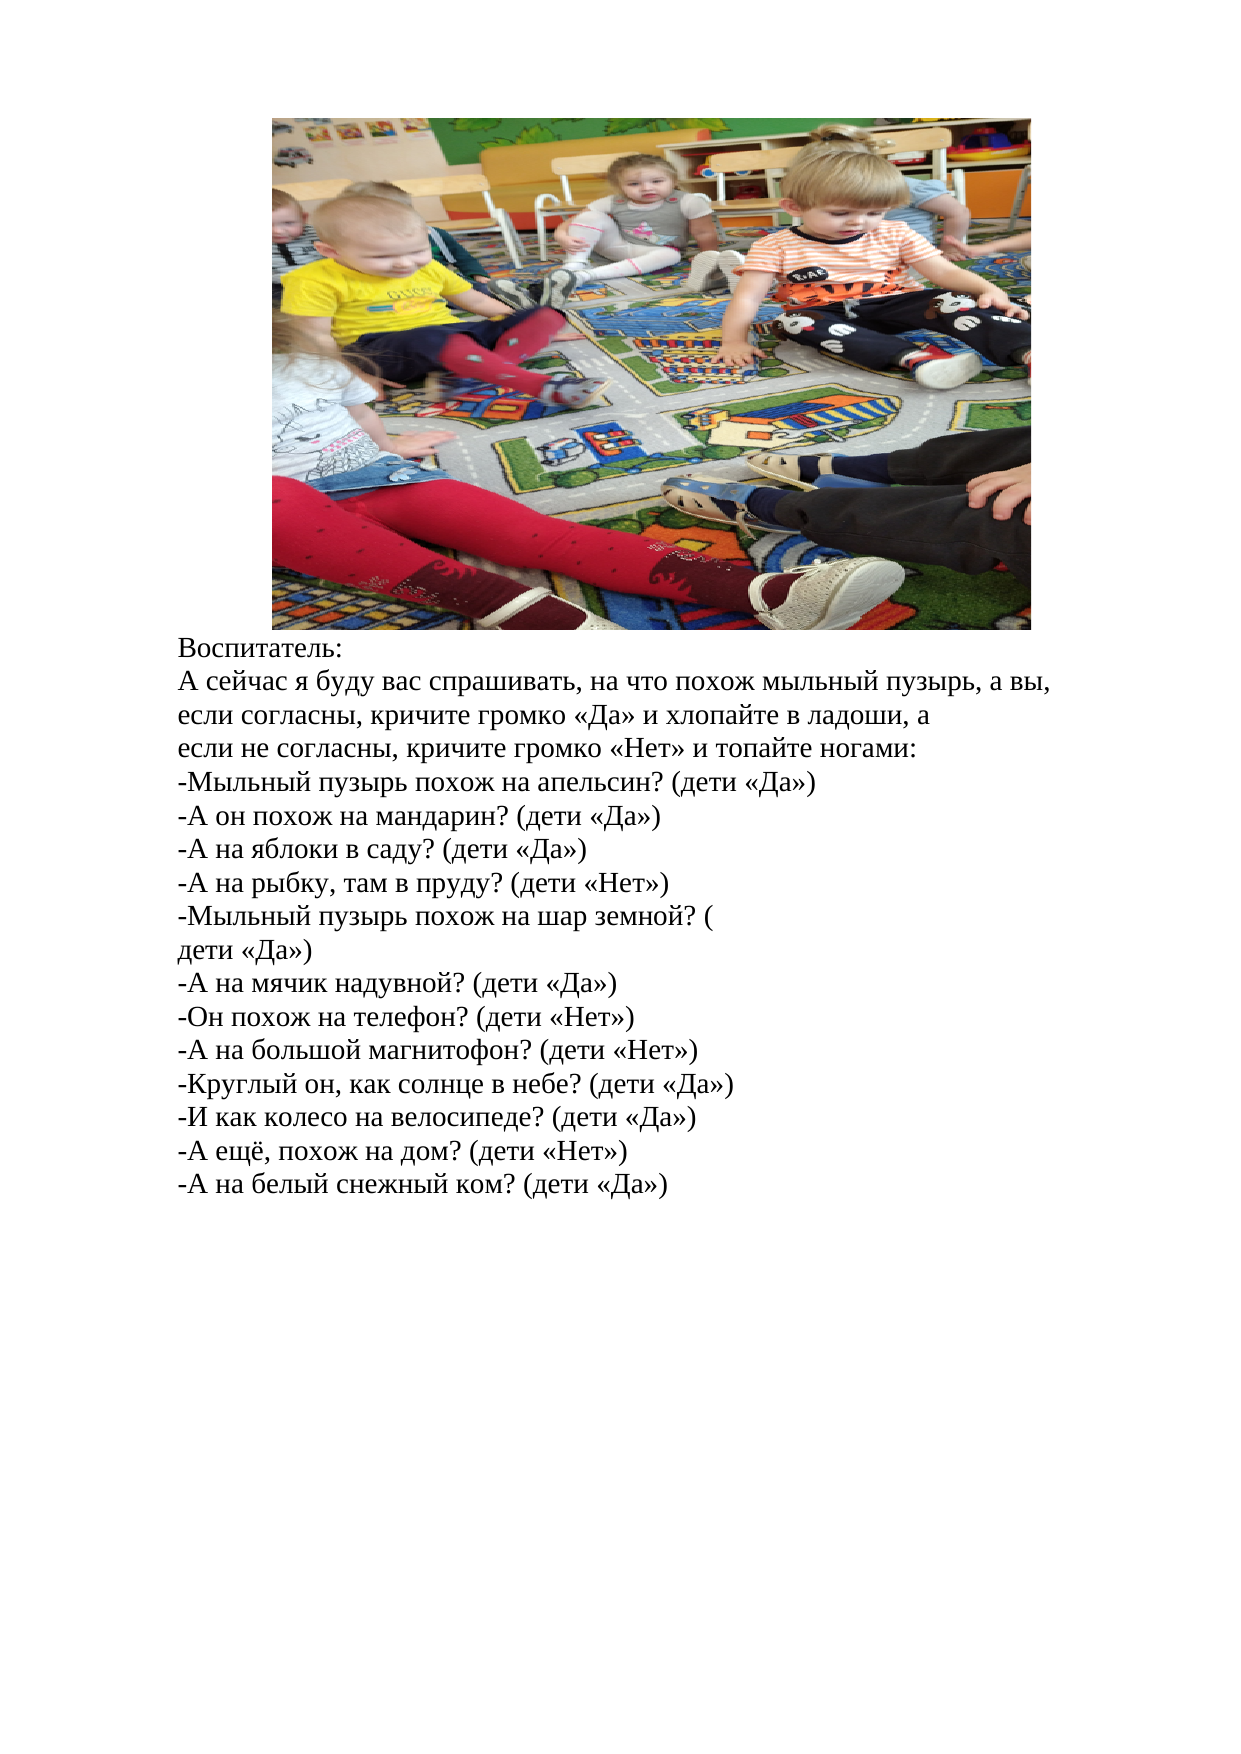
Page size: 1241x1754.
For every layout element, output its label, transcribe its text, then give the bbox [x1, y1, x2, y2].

text -А на рыбку, там в пруду? (дети «Нет») [177, 865, 1078, 898]
text -Он похож на телефон? (дети «Нет») [177, 999, 1078, 1032]
text -А он похож на мандарин? (дети «Да») [177, 798, 1078, 831]
text -А на белый снежный ком? (дети «Да») [177, 1167, 1078, 1200]
text -И как колесо на велосипеде? (дети «Да») [177, 1099, 1078, 1133]
text Воспитатель: [177, 630, 1078, 663]
text -А на яблоки в саду? (дети «Да») [177, 831, 1078, 865]
text дети «Да») [177, 932, 1078, 965]
text -А на мячик надувной? (дети «Да») [177, 965, 1078, 999]
text -А ещё, похож на дом? (дети «Нет») [177, 1133, 1078, 1167]
text -Мыльный пузырь похож на апельсин? (дети «Да») [177, 764, 1078, 798]
text -Мыльный пузырь похож на шар земной? ( [177, 898, 1078, 932]
text если не согласны, кричите громко «Нет» и топайте ногами: [177, 731, 1078, 764]
text -Круглый он, как солнце в небе? (дети «Да») [177, 1066, 1078, 1099]
text А сейчас я буду вас спрашивать, на что похож мыльный пузырь, а вы, если согласны, кричите громко «Да» и хлопайте в ладоши, а [177, 663, 1078, 731]
text -А на большой магнитофон? (дети «Нет») [177, 1032, 1078, 1066]
picture [272, 118, 1032, 630]
